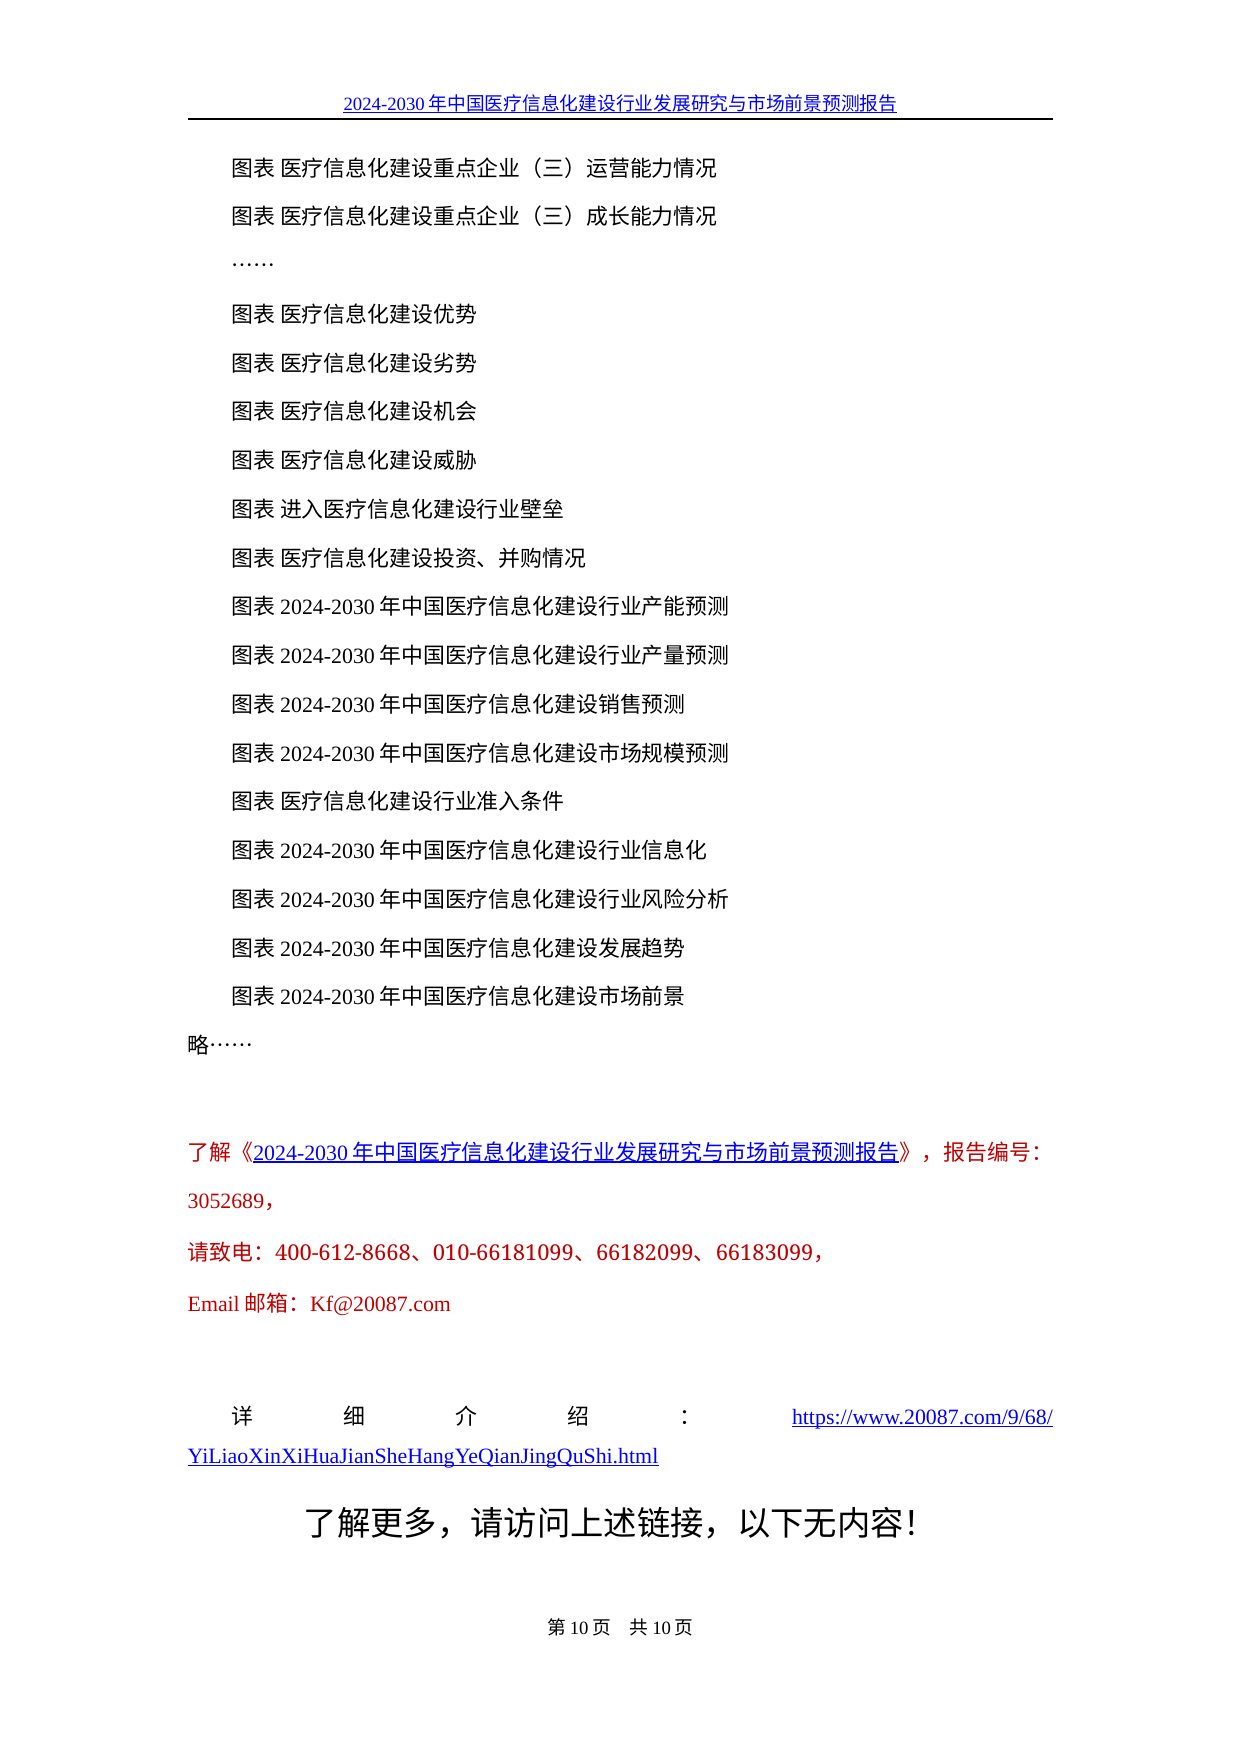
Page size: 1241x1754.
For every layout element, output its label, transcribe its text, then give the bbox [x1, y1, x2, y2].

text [187, 150, 1053, 1060]
title 了解更多，请访问上述链接，以下无内容！ [187, 1488, 1053, 1553]
text 详细介绍：https://www.20087.com/9/68/YiLiaoXinXiHuaJianSheHangYeQianJingQuShi.html [187, 1399, 1053, 1472]
text 了解《2024-2030年中国医疗信息化建设行业发展研究与市场前景预测报告》，报告编号：3052689， [187, 1134, 1053, 1215]
text Email邮箱：Kf@20087.com [187, 1286, 1053, 1318]
text 请致电：400-612-8668、010-66181099、66182099、66183099， [187, 1234, 1053, 1267]
